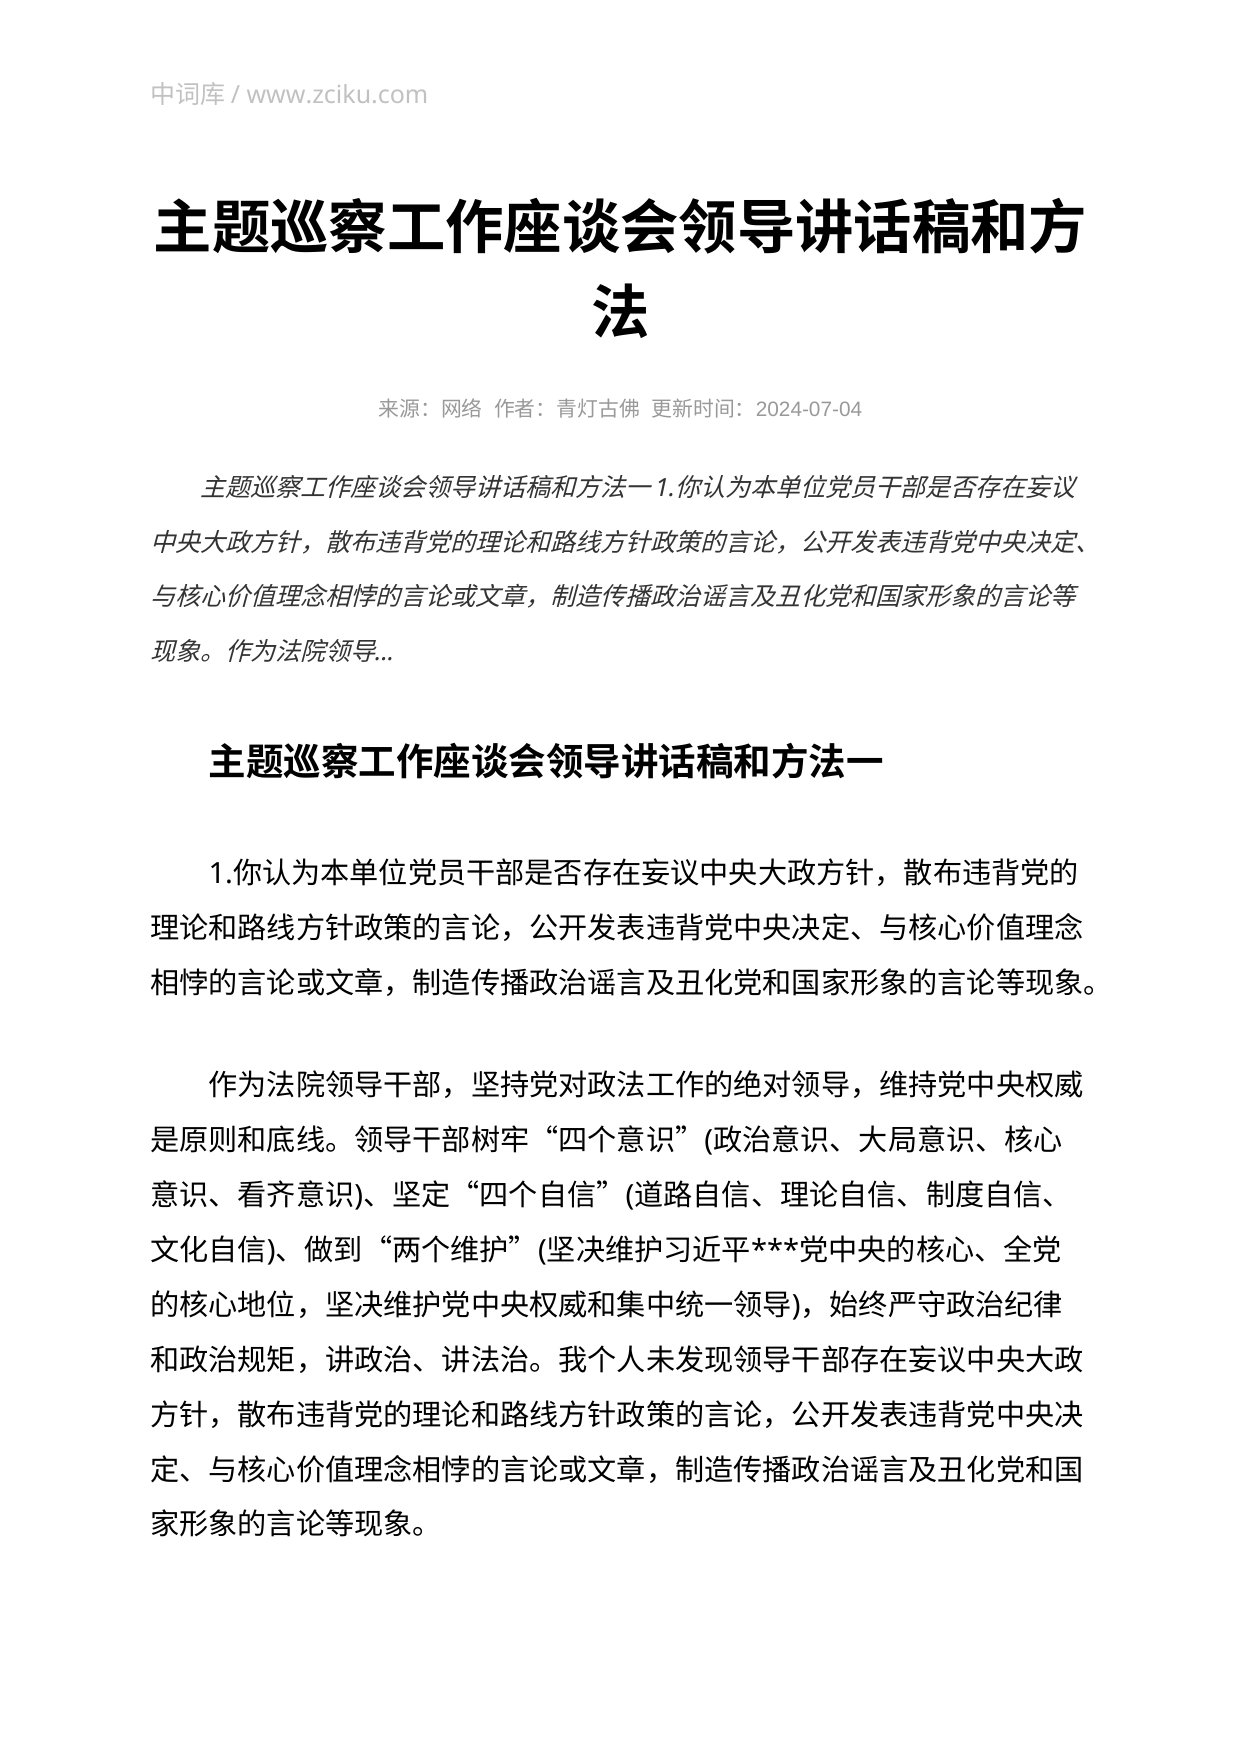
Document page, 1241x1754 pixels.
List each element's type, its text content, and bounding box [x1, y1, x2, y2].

subtitle 主题巡察工作座谈会领导讲话稿和方法 [150, 181, 1090, 350]
text 1.你认为本单位党员干部是否存在妄议中央大政方针，散布违背党的理论和路线方针政策的言论，公开发表违背党中央决定、与核心价值理念相悖的言论或文章，制造传播政治谣言及丑化党和国家形象的言论等现象。 [150, 850, 1090, 1002]
text 主题巡察工作座谈会领导讲话稿和方法一1.你认为本单位党员干部是否存在妄议中央大政方针，散布违背党的理论和路线方针政策的言论，公开发表违背党中央决定、与核心价值理念相悖的言论或文章，制造传播政治谣言及丑化党和国家形象的言论等现象。作为法院领导... [150, 468, 1090, 667]
text 来源：网络 作者：青灯古佛 更新时间：2024-07-04 [150, 397, 1090, 421]
text 主题巡察工作座谈会领导讲话稿和方法一 [150, 732, 1090, 787]
text 作为法院领导干部，坚持党对政法工作的绝对领导，维持党中央权威是原则和底线。领导干部树牢“四个意识”(政治意识、大局意识、核心意识、看齐意识)、坚定“四个自信”(道路自信、理论自信、制度自信、文化自信)、做到“两个维护”(坚决维护习近平***党中央的核心、全党的核心地位，坚决维护党中央权威和集中统一领导)，始终严守政治纪律和政治规矩，讲政治、讲法治。我个人未发现领导干部存在妄议中央大政方针，散布违背党的理论和路线方针政策的言论，公开发表违背党中央决定、与核心价值理念相悖的言论或文章，制造传播政治谣言及丑化党和国家形象的言论等现象。 [150, 1061, 1090, 1543]
